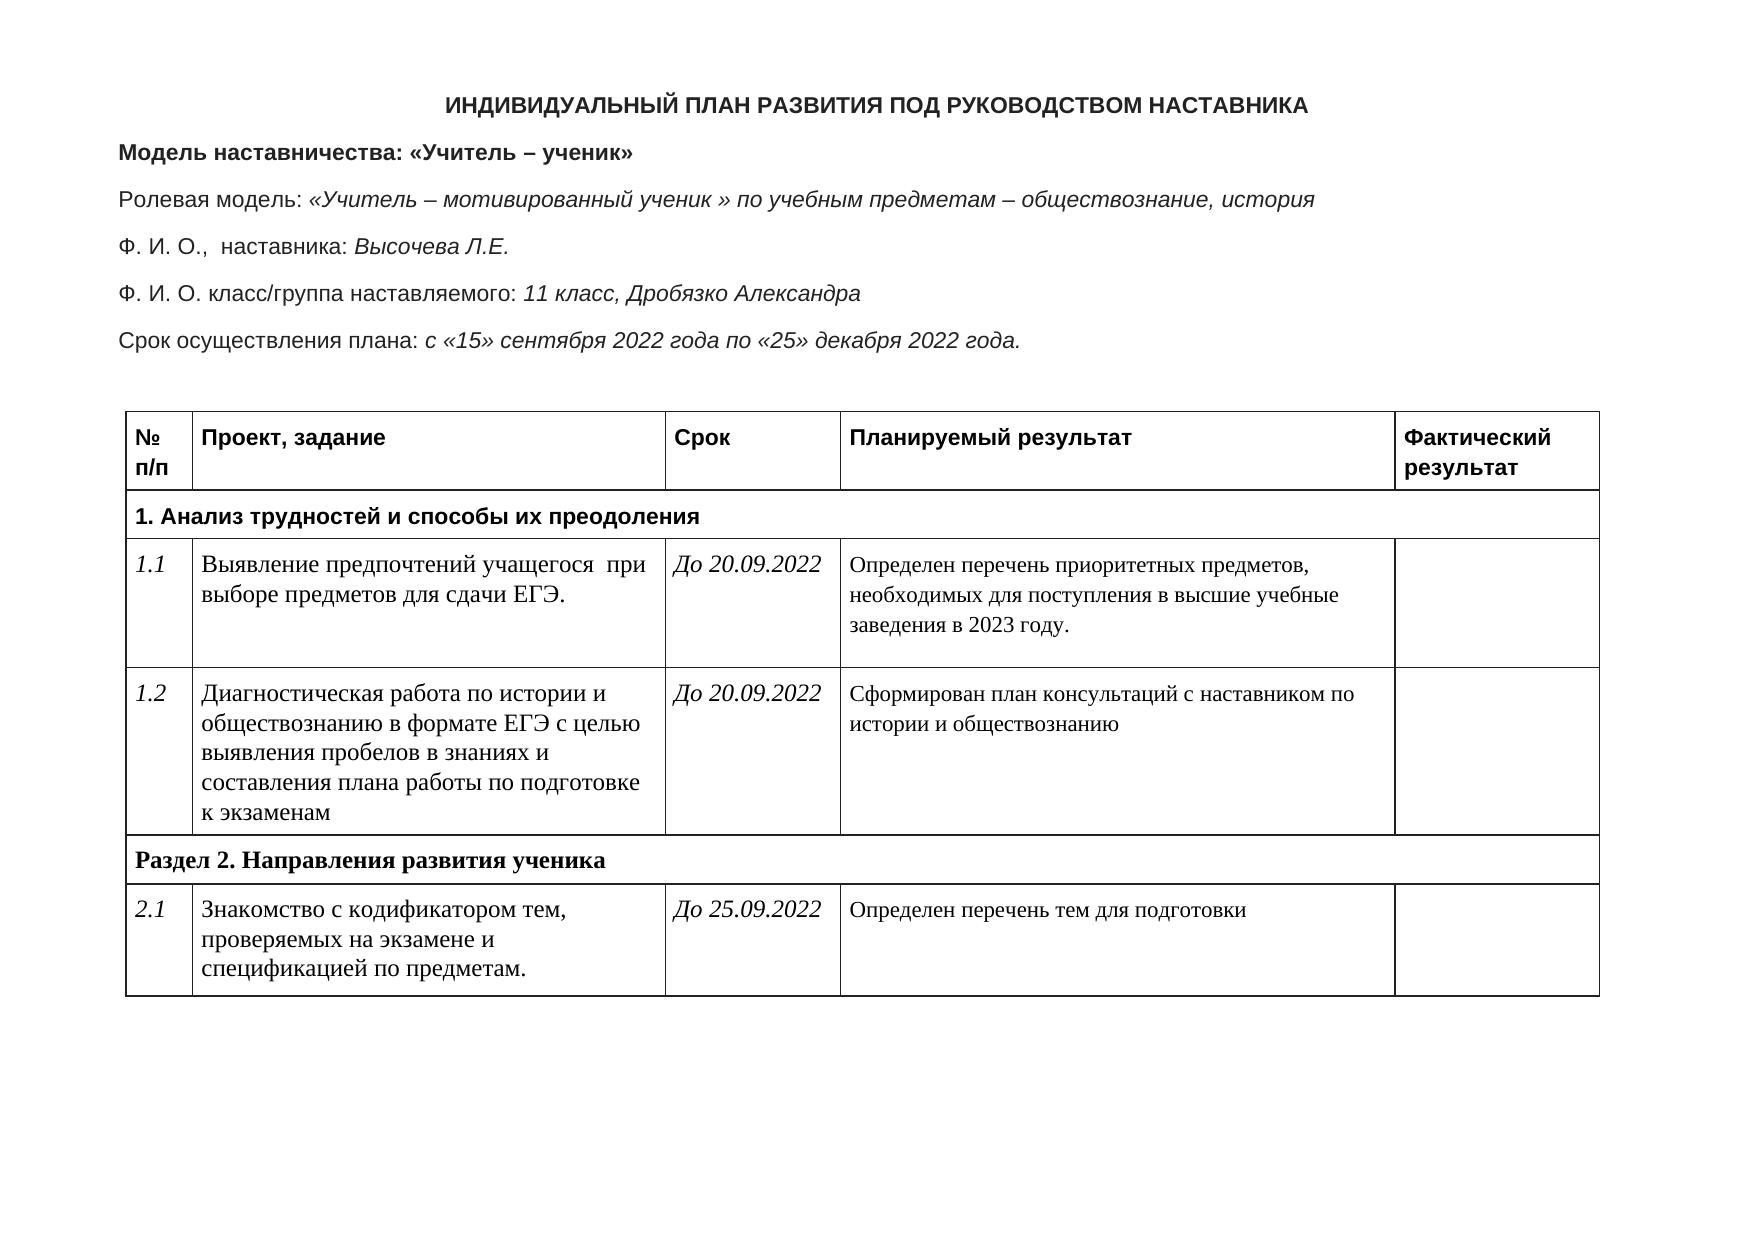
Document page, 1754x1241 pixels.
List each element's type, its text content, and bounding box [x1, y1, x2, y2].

text Ролевая модель: «Учитель – мотивированный ученик » по учебным предметам – обществознание, история [118, 183, 1636, 212]
text Ф. И. О., наставника: Высочева Л.Е. [118, 230, 1636, 259]
table_header [117, 402, 1754, 1005]
text Ф. И. О. класс/группа наставляемого: 11 класс, Дробязко Александра [118, 277, 1636, 307]
text Модель наставничества: «Учитель – ученик» [118, 136, 1636, 165]
text Срок осуществления плана: с «15» сентября 2022 года по «25» декабря 2022 года. [118, 324, 1636, 354]
text ИНДИВИДУАЛЬНЫЙ ПЛАН РАЗВИТИЯ ПОД РУКОВОДСТВОМ НАСТАВНИКА [118, 88, 1636, 118]
